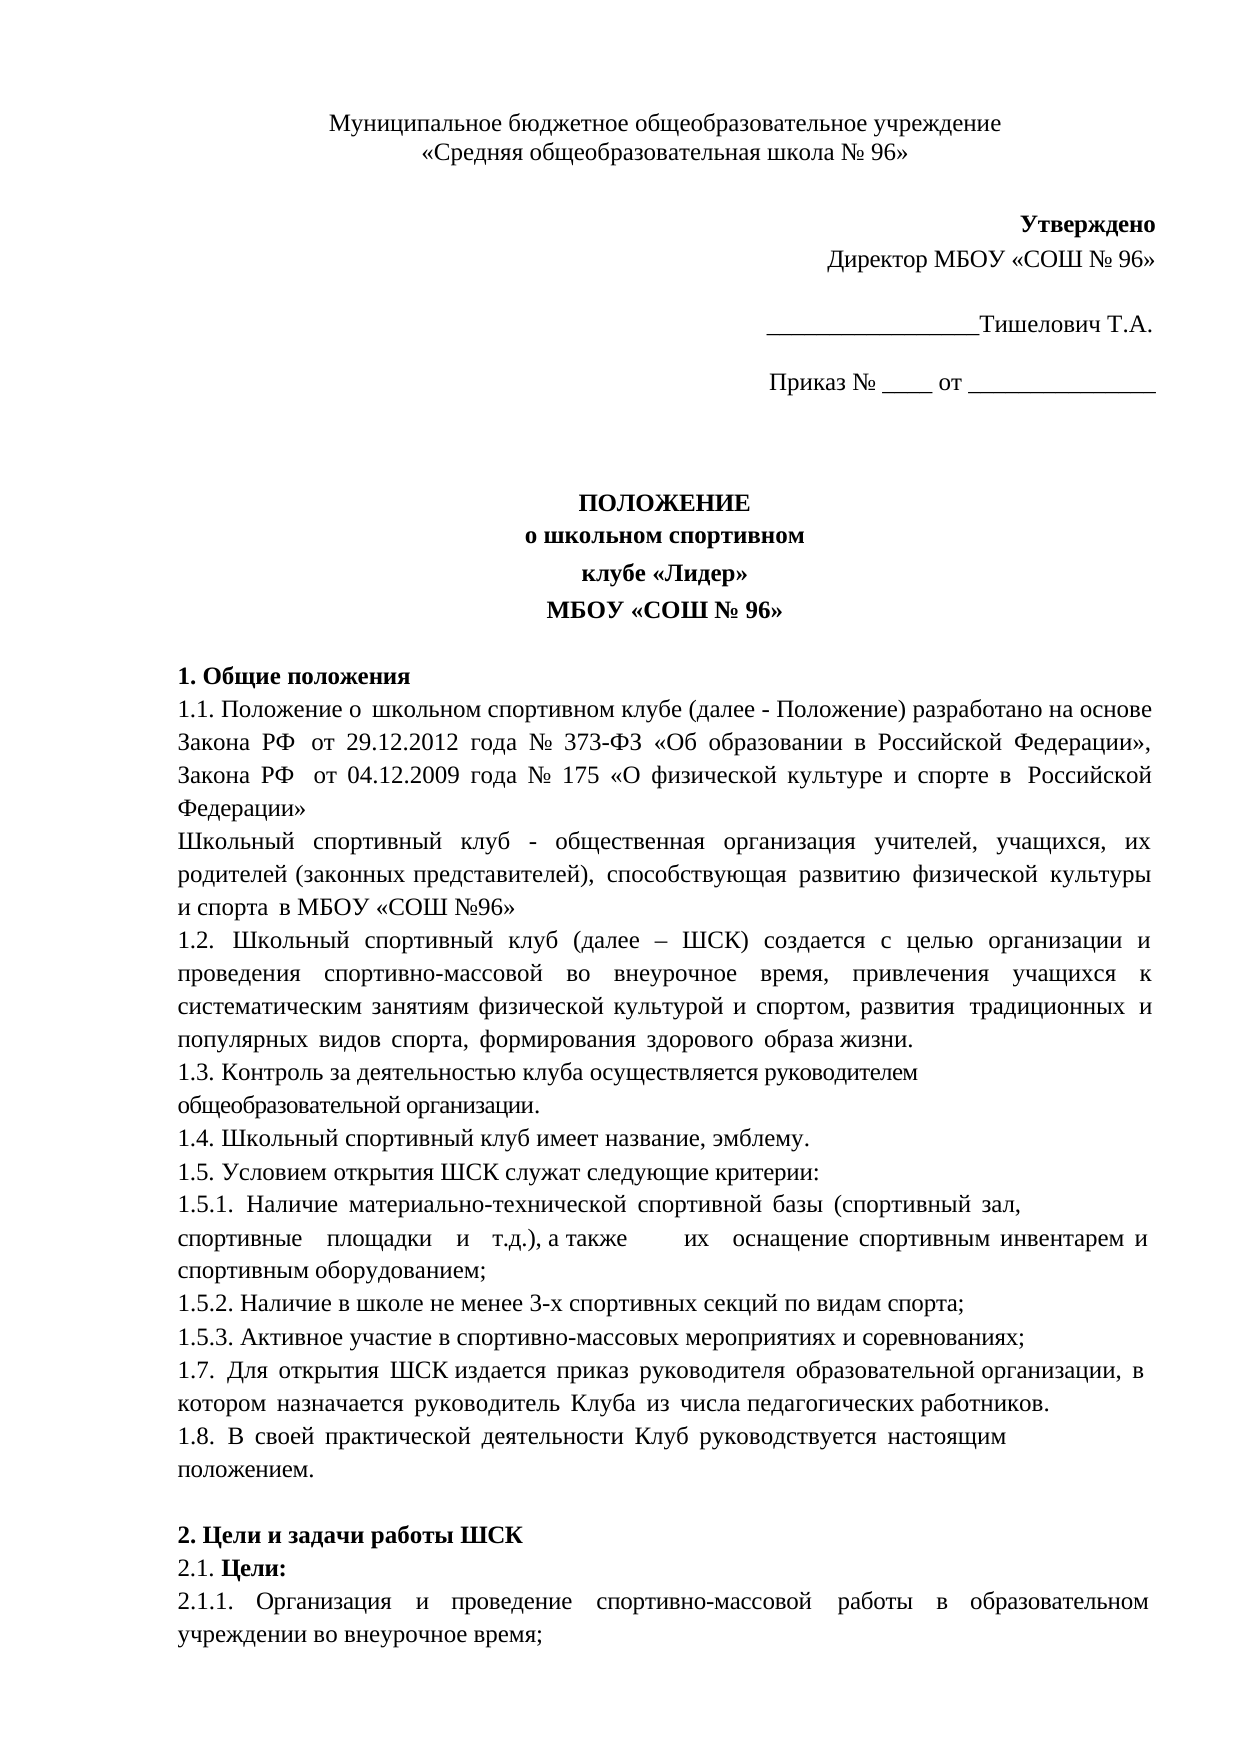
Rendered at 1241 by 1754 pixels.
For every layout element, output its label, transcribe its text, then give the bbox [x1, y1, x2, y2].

list Активное участие в спортивно-массовых мероприятиях и соревнованиях; [177, 1322, 1163, 1350]
text ПОЛОЖЕНИЕ [328, 488, 1001, 516]
text Директор МБОУ «СОШ № 96» [328, 244, 1156, 273]
list Для открытия ШСК издается приказ руководителя образовательной организации, в котором назначается руководитель Клуба из числа педагогических работников. [177, 1355, 1152, 1416]
text «Средняя общеобразовательная школа № 96» [167, 137, 1163, 166]
list Школьный спортивный клуб имеет название, эмблему. [177, 1123, 1163, 1152]
text Школьный спортивный клуб - общественная организация учителей, учащихся, их родителей (законных представителей), способствующая развитию физической культуры и спорта в МБОУ «СОШ №96» [177, 826, 1152, 921]
list Цели: [177, 1553, 1163, 1582]
list Контроль за деятельностью клуба осуществляется руководителем общеобразовательной организации. [177, 1057, 1079, 1119]
text Утверждено [328, 209, 1156, 237]
text клубе «Лидер» [489, 558, 840, 587]
list Условием открытия ШСК служат следующие критерии: [177, 1157, 1163, 1185]
list Школьный спортивный клуб (далее – ШСК) создается с целью организации и проведения спортивно-массовой во внеурочное время, привлечения учащихся к систематическим занятиям физической культурой и спортом, развития традиционных и популярных видов спорта, формирования здорового образа жизни. [177, 925, 1152, 1053]
text МБОУ «СОШ № 96» [489, 595, 840, 624]
text _________________Тишелович Т.А. [167, 309, 1156, 338]
text Приказ № ____ от _______________ [167, 338, 1156, 395]
list Положение о школьном спортивном клубе (далее - Положение) разработано на основе Закона РФ от 29.12.2012 года № 373-ФЗ «Об образовании в Российской Федерации», Закона РФ от 04.12.2009 года № 175 «О физической культуре и спорте в Российской Федерации» [177, 694, 1152, 822]
list Наличие материально-технической спортивной базы (спортивный зал, спортивные площадки и т.д.), а также их оснащение спортивным инвентарем и спортивным оборудованием; [177, 1189, 1152, 1284]
list Наличие в школе не менее 3-х спортивных секций по видам спорта; [177, 1289, 1163, 1317]
list В своей практической деятельности Клуб руководствуется настоящим положением. [177, 1421, 1019, 1483]
list Общие положения [177, 661, 1163, 690]
text о школьном спортивном [489, 521, 840, 549]
text Муниципальное бюджетное общеобразовательное учреждение [167, 108, 1163, 137]
subtitle Цели и задачи работы ШСК [177, 1520, 1163, 1549]
list Организация и проведение спортивно-массовой работы в образовательном учреждении во внеурочное время; [177, 1586, 1152, 1648]
